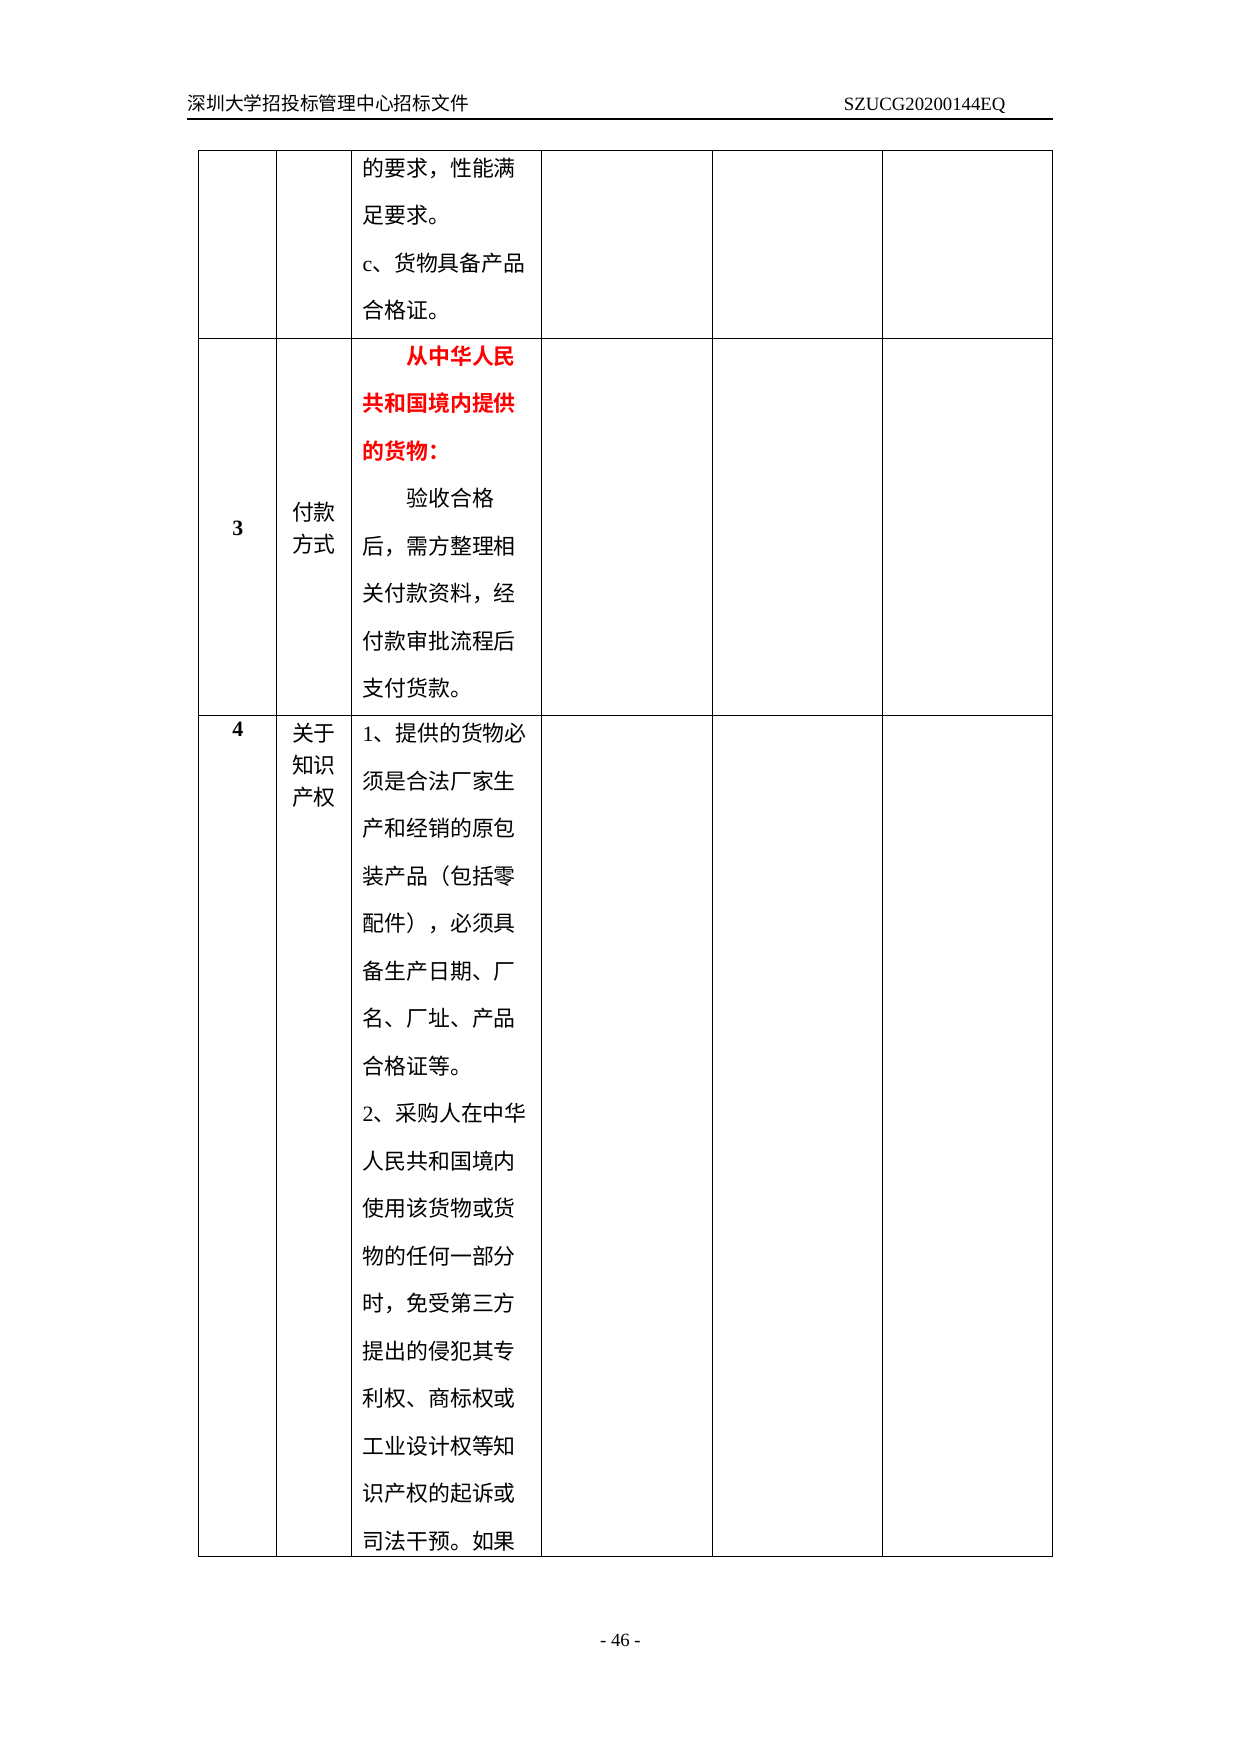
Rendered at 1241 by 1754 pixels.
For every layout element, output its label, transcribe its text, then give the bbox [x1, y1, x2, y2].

table_cell 关于知识产权 [277, 716, 351, 1556]
table_cell 付款方式 [277, 339, 351, 715]
table_cell [542, 716, 712, 1556]
table_cell 3 [199, 339, 276, 715]
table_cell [352, 151, 541, 338]
table_cell [713, 716, 882, 1556]
table_cell [713, 151, 882, 338]
table_cell 4 [199, 716, 276, 1556]
table_cell [713, 339, 882, 715]
table_cell [542, 339, 712, 715]
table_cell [352, 716, 541, 1556]
table_cell 从中华人民共和国境内提供的货物： 验收合格后，需方整理相关付款资料，经付款审批流程后支付货款。 [352, 339, 541, 715]
table_cell [883, 151, 1052, 338]
table_cell [883, 716, 1052, 1556]
table_cell [883, 339, 1052, 715]
table_cell [542, 151, 712, 338]
